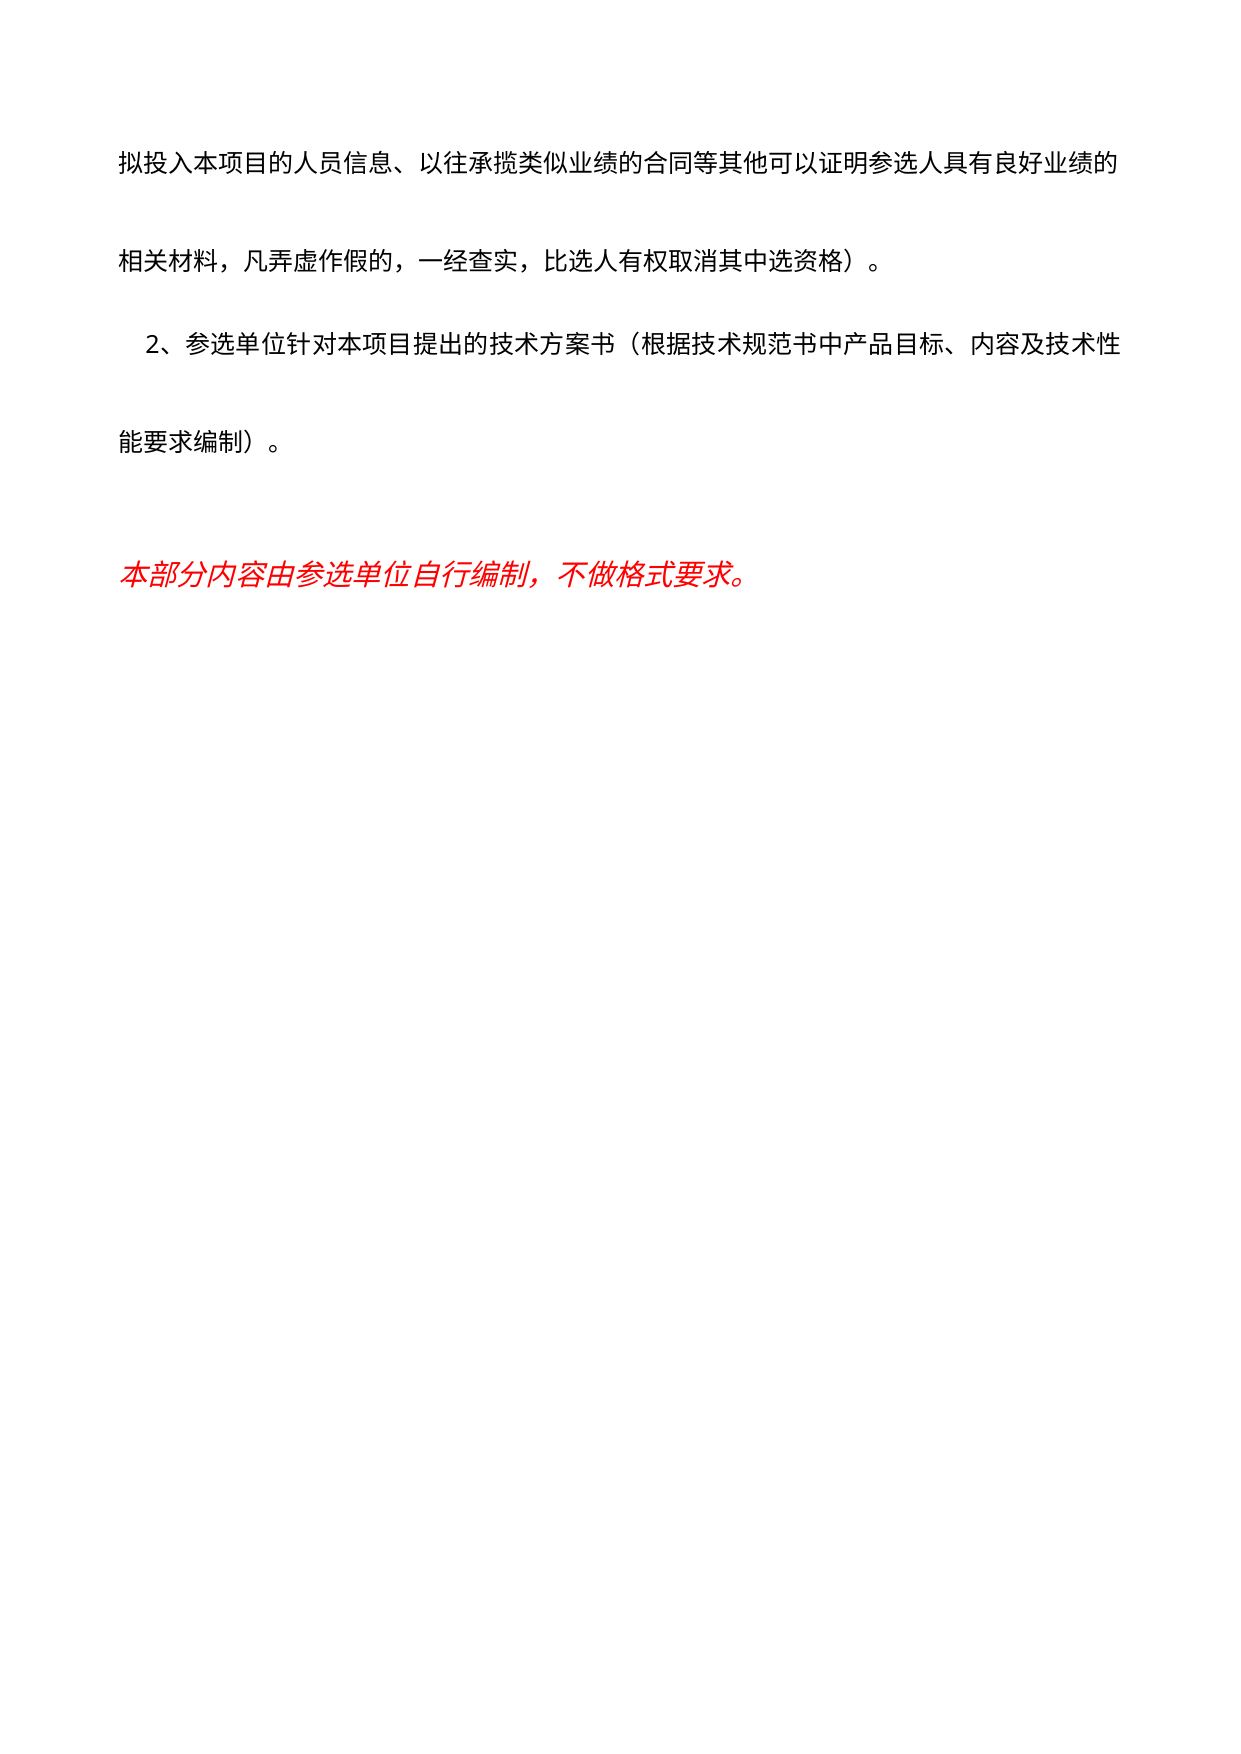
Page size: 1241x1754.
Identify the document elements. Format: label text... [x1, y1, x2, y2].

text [118, 129, 1122, 292]
text 2、参选单位针对本项目提出的技术方案书（根据技术规范书中产品目标、内容及技术性能要求编制）。 [118, 310, 1122, 473]
text 本部分内容由参选单位自行编制，不做格式要求。 [118, 540, 1122, 605]
